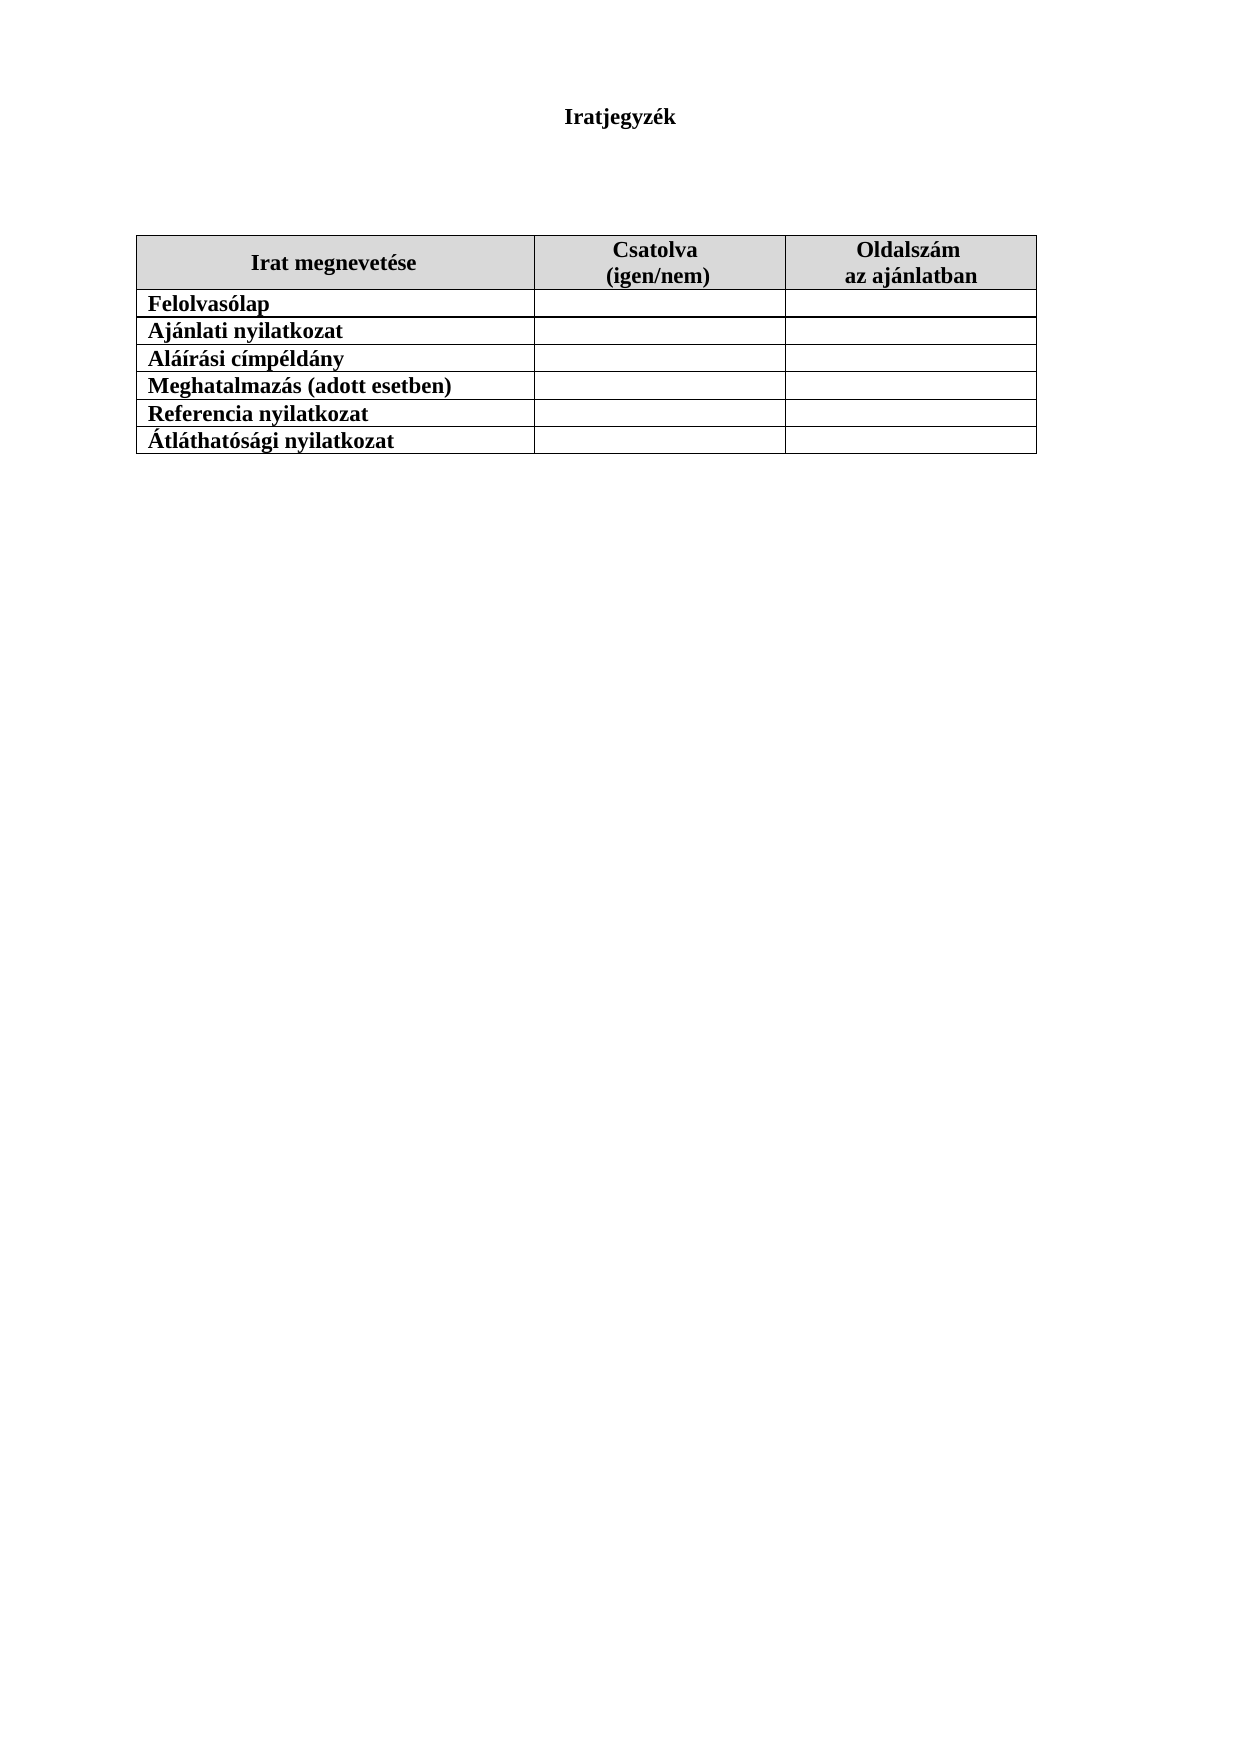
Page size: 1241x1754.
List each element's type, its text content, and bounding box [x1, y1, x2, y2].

table_cell [786, 427, 1036, 453]
table_cell [535, 345, 785, 371]
table_cell [535, 372, 785, 398]
table_cell [786, 372, 1036, 398]
table_cell Felolvasólap [137, 290, 534, 316]
table_header Csatolva (igen/nem) [535, 236, 785, 289]
table_cell [786, 345, 1036, 371]
table_cell [535, 318, 785, 344]
text Iratjegyzék [148, 103, 1093, 130]
table_cell Aláírási címpéldány [137, 345, 534, 371]
table_cell [786, 400, 1036, 426]
table_cell Átláthatósági nyilatkozat [137, 427, 534, 453]
table_cell [786, 318, 1036, 344]
table_cell [535, 427, 785, 453]
table_cell [786, 290, 1036, 316]
table_cell Meghatalmazás (adott esetben) [137, 372, 534, 398]
table_header Irat megnevetése [137, 236, 534, 289]
table_cell [535, 290, 785, 316]
table_cell Referencia nyilatkozat [137, 400, 534, 426]
table_cell Ajánlati nyilatkozat [137, 318, 534, 344]
table_cell [535, 400, 785, 426]
table_header Oldalszám az ajánlatban [786, 236, 1036, 289]
